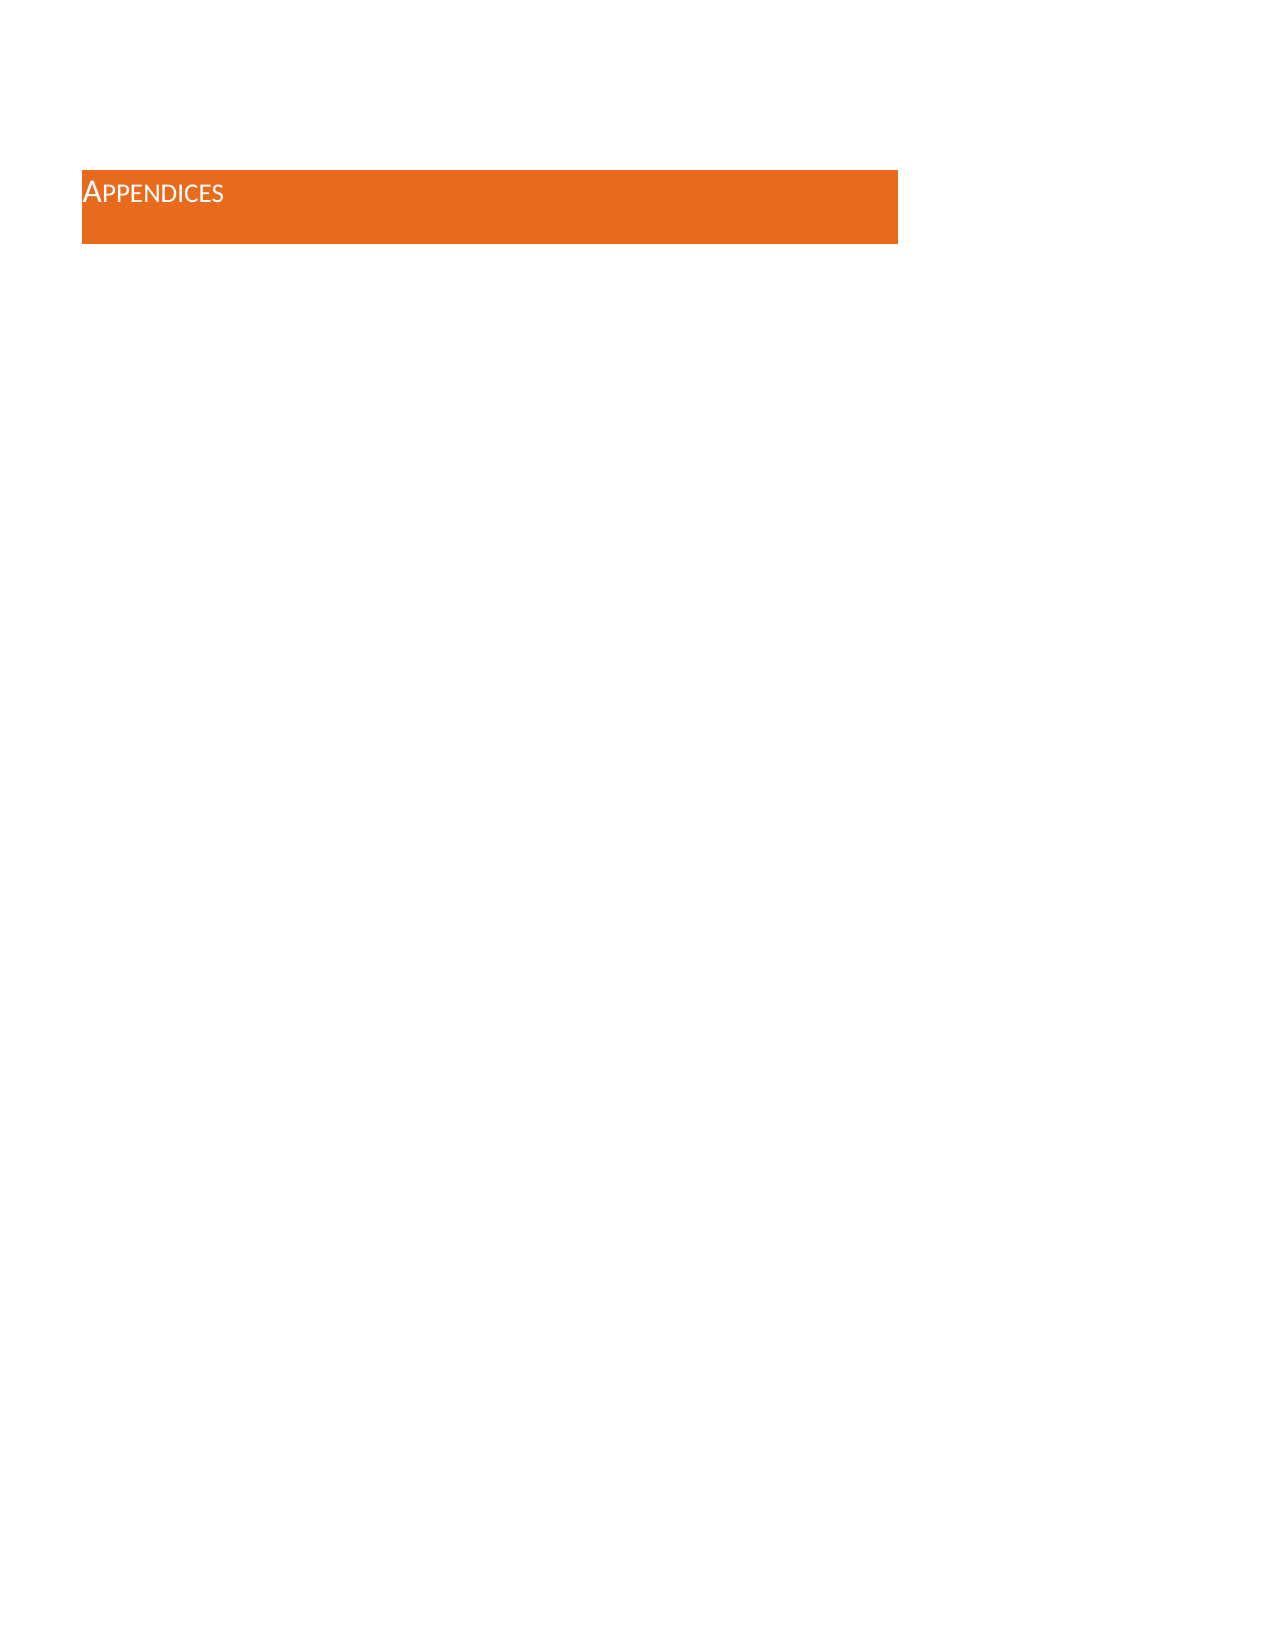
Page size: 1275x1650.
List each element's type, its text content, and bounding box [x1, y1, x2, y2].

subtitle APPENDICES [82, 170, 898, 211]
